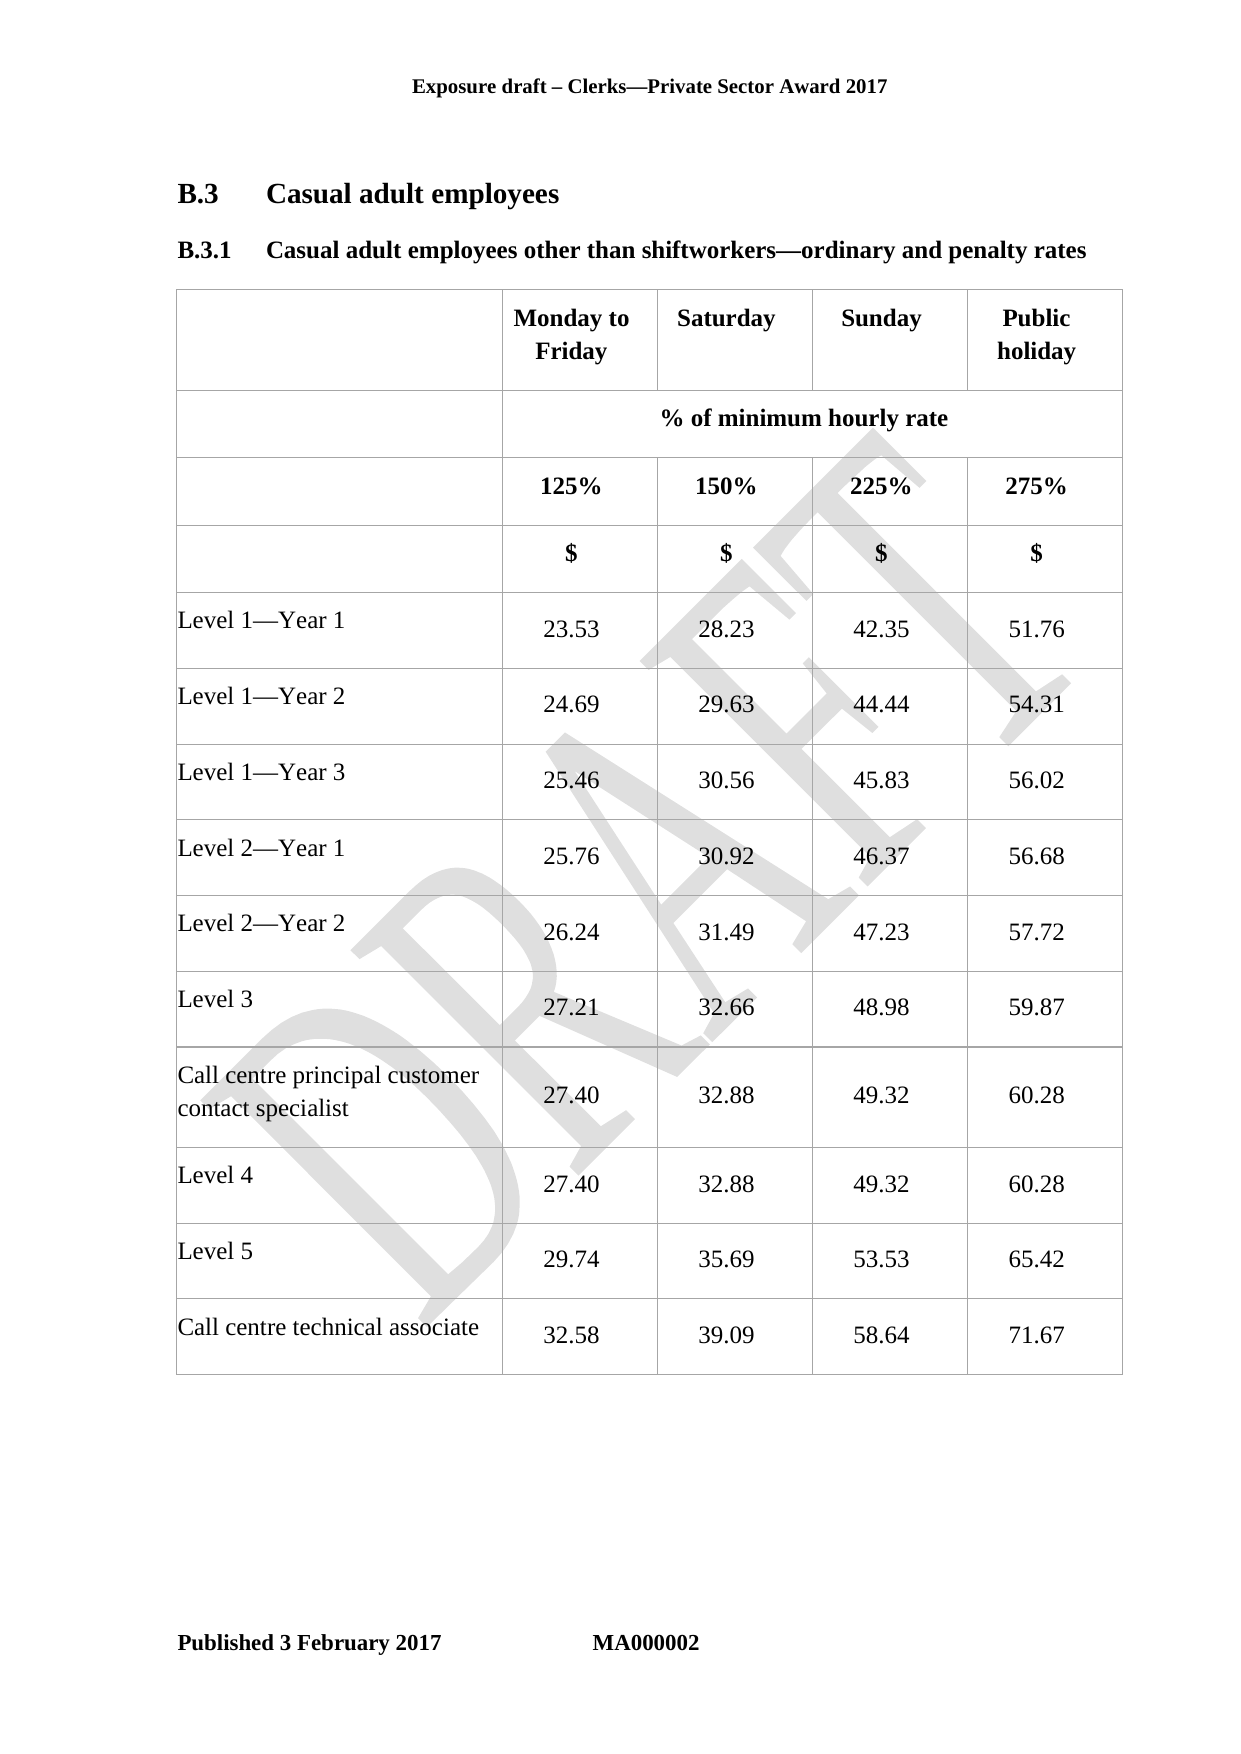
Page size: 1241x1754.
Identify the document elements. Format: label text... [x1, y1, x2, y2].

table_cell 58.64 [813, 1299, 967, 1374]
table_cell 54.31 [968, 669, 1122, 743]
table_cell 27.21 [503, 972, 657, 1046]
table_cell 30.56 [658, 745, 812, 819]
table_cell 150% [658, 458, 812, 524]
table_cell 25.76 [503, 820, 657, 895]
table_cell 27.40 [503, 1048, 657, 1147]
table_cell 51.76 [968, 593, 1122, 668]
table_cell 57.72 [968, 896, 1122, 971]
table_cell 56.68 [968, 820, 1122, 895]
table_cell 47.23 [813, 896, 967, 971]
table_cell 225% [813, 458, 967, 524]
table_cell 44.44 [813, 669, 967, 743]
table_cell $ [503, 526, 657, 592]
table_cell 39.09 [658, 1299, 812, 1374]
table_cell 32.88 [658, 1048, 812, 1147]
table_header Monday to Friday [503, 290, 657, 390]
table_cell 60.28 [968, 1048, 1122, 1147]
table_cell Level 1—Year 1 [177, 593, 502, 668]
table_cell 31.49 [658, 896, 812, 971]
table_cell 23.53 [503, 593, 657, 668]
table_cell 46.37 [813, 820, 967, 895]
table_cell 48.98 [813, 972, 967, 1046]
table_cell 32.66 [658, 972, 812, 1046]
table_cell 56.02 [968, 745, 1122, 819]
table_cell Level 2—Year 1 [177, 820, 502, 895]
table_cell $ [813, 526, 967, 592]
table_cell Level 1—Year 3 [177, 745, 502, 819]
table_cell % of minimum hourly rate [503, 391, 1122, 457]
table_cell Level 4 [177, 1148, 502, 1222]
table_cell [177, 526, 502, 592]
table_cell 275% [968, 458, 1122, 524]
table_cell Level 3 [177, 972, 502, 1046]
table_cell 35.69 [658, 1224, 812, 1298]
table_cell 49.32 [813, 1148, 967, 1222]
table_cell Call centre technical associate [177, 1299, 502, 1374]
table_cell Call centre principal customer contact specialist [177, 1048, 502, 1147]
table_cell 125% [503, 458, 657, 524]
table_cell 65.42 [968, 1224, 1122, 1298]
table_cell 25.46 [503, 745, 657, 819]
table_cell 71.67 [968, 1299, 1122, 1374]
table_cell 32.88 [658, 1148, 812, 1222]
table_cell 42.35 [813, 593, 967, 668]
table_cell $ [658, 526, 812, 592]
table_cell 28.23 [658, 593, 812, 668]
table_cell 53.53 [813, 1224, 967, 1298]
table_cell 59.87 [968, 972, 1122, 1046]
table_cell 32.58 [503, 1299, 657, 1374]
table_cell 49.32 [813, 1048, 967, 1147]
table_header [177, 290, 502, 390]
text Casual adult employees other than shiftworkers—ordinary and penalty rates [177, 236, 1122, 264]
table_cell 45.83 [813, 745, 967, 819]
table_cell Level 1—Year 2 [177, 669, 502, 743]
table_header Public holiday [968, 290, 1122, 390]
table_cell Level 5 [177, 1224, 502, 1298]
table_cell 29.74 [503, 1224, 657, 1298]
table_header Saturday [658, 290, 812, 390]
table_cell 29.63 [658, 669, 812, 743]
table_cell [177, 458, 502, 524]
table_cell Level 2—Year 2 [177, 896, 502, 971]
text Casual adult employees [177, 176, 1122, 210]
table_cell 26.24 [503, 896, 657, 971]
table_cell 60.28 [968, 1148, 1122, 1222]
table_cell 30.92 [658, 820, 812, 895]
table_cell 27.40 [503, 1148, 657, 1222]
table_cell $ [968, 526, 1122, 592]
table_header Sunday [813, 290, 967, 390]
table_cell [177, 391, 502, 457]
table_cell 24.69 [503, 669, 657, 743]
